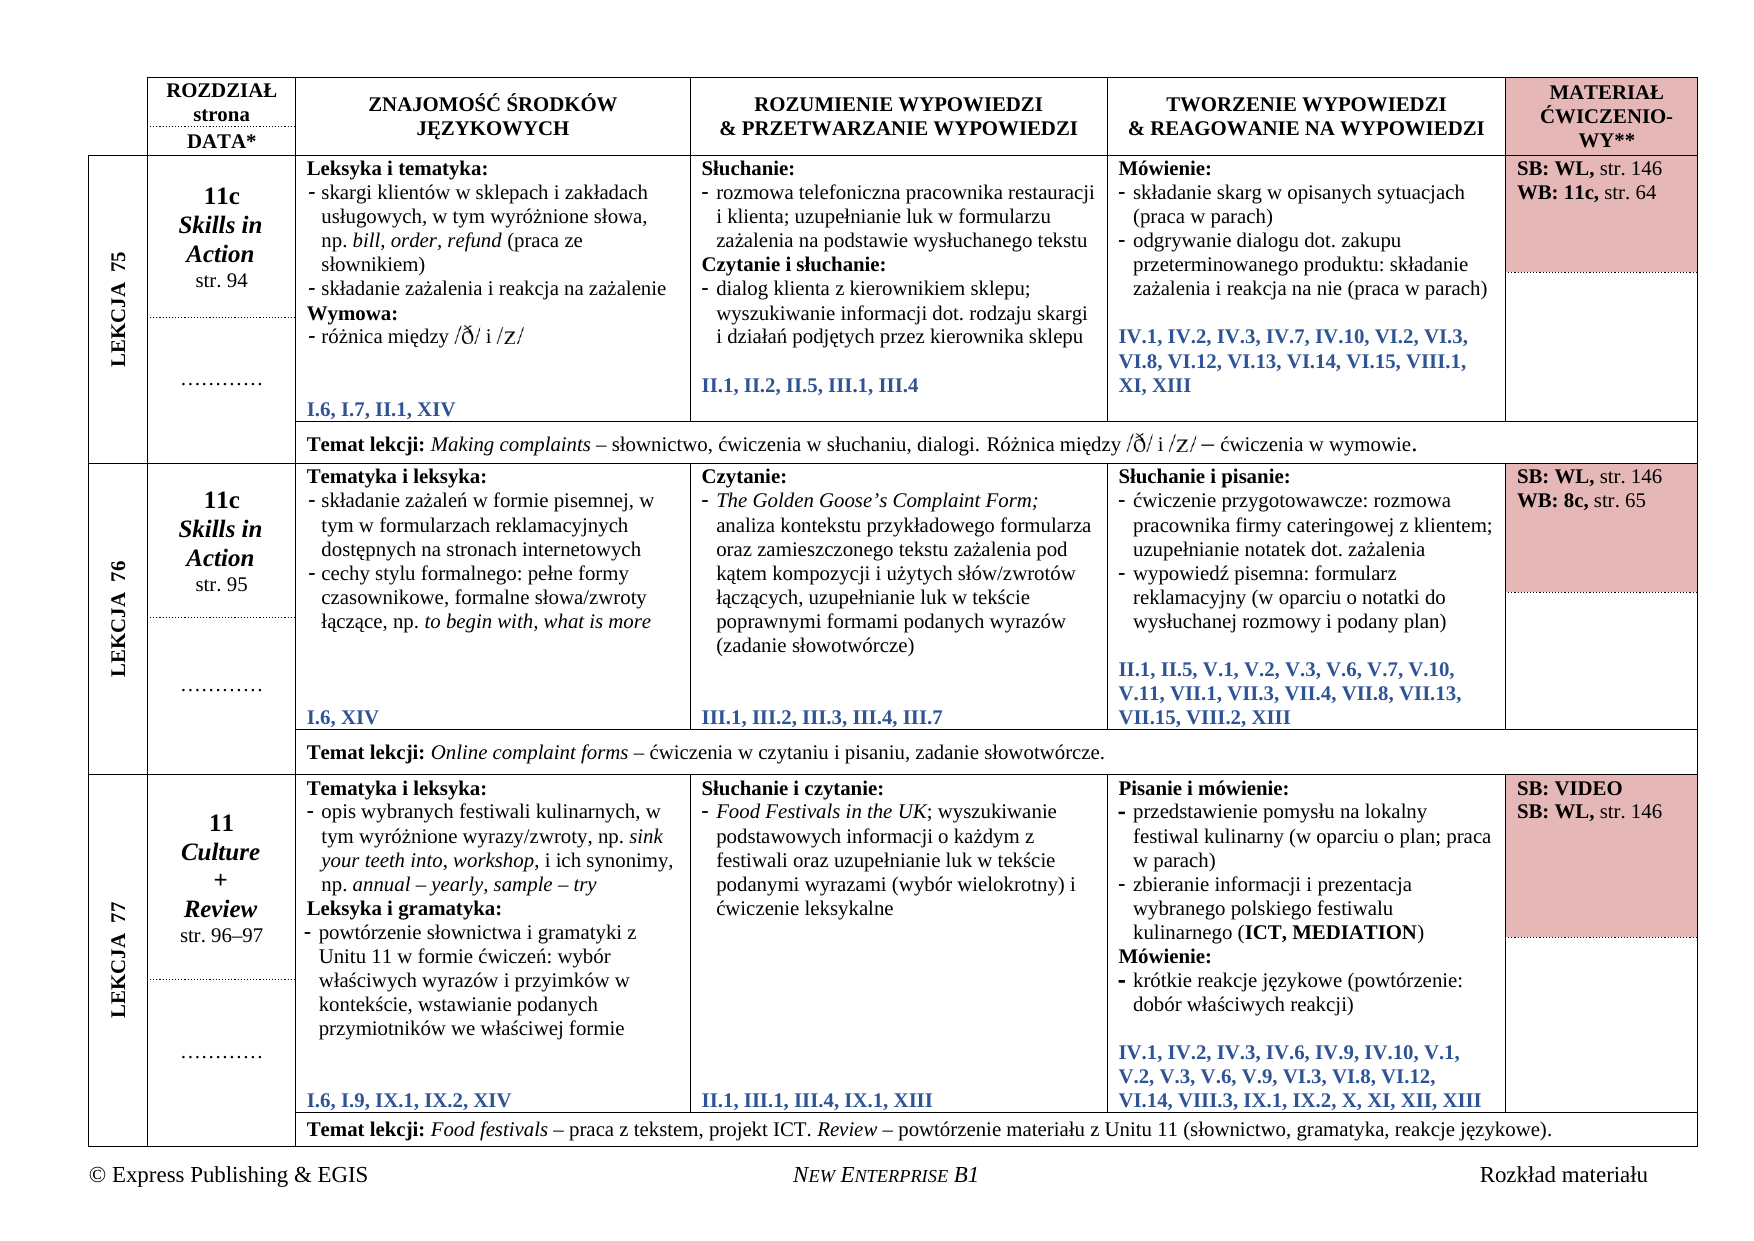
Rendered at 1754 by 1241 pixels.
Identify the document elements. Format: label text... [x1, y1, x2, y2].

table_header ROZDZIAŁ strona [148, 78, 295, 126]
table_header MATERIAŁ ĆWICZENIO-WY** [1506, 78, 1697, 155]
table_cell [1506, 937, 1697, 1112]
table_cell Leksyka i tematyka: skargi klientów w sklepach i zakładach usługowych, w tym wyróżnione słowa, np. bill, order, refund (praca ze słownikiem) składanie zażalenia i reakcja na zażalenie Wymowa: różnica między i I.6, I.7, II.1, XIV [296, 156, 690, 421]
table_cell SB: WL, str. 146 WB: 11c, str. 64 [1506, 156, 1697, 272]
table_cell Tematyka i leksyka: opis wybranych festiwali kulinarnych, w tym wyróżnione wyrazy/zwroty, np. sink your teeth into, workshop, i ich synonimy, np. annual – yearly, sample – try Leksyka i gramatyka: powtórzenie słownictwa i gramatyki z Unitu 11 w formie ćwiczeń: wybór właściwych wyrazów i przyimków w kontekście, wstawianie podanych przymiotników we właściwej formie I.6, I.9, IX.1, IX.2, XIV [296, 775, 690, 1112]
table_cell SB: VIDEO SB: WL, str. 146 [1506, 775, 1697, 937]
table_cell Czytanie: The Golden Goose’s Complaint Form; analiza kontekstu przykładowego formularza oraz zamieszczonego tekstu zażalenia pod kątem kompozycji i użytych słów/zwrotów łączących, uzupełnianie luk w tekście poprawnymi formami podanych wyrazów (zadanie słowotwórcze) III.1, III.2, III.3, III.4, III.7 [691, 464, 1107, 729]
table_cell Słuchanie: rozmowa telefoniczna pracownika restauracji i klienta; uzupełnianie luk w formularzu zażalenia na podstawie wysłuchanego tekstu Czytanie i słuchanie: dialog klienta z kierownikiem sklepu; wyszukiwanie informacji dot. rodzaju skargi i działań podjętych przez kierownika sklepu II.1, II.2, II.5, III.1, III.4 [691, 156, 1107, 421]
picture [496, 327, 524, 344]
table_cell ………… [148, 617, 295, 774]
table_cell 11c Skills in Action str. 95 [148, 464, 295, 617]
table_cell ………… [148, 979, 295, 1146]
table_cell Tematyka i leksyka: składanie zażaleń w formie pisemnej, w tym w formularzach reklamacyjnych dostępnych na stronach internetowych cechy stylu formalnego: pełne formy czasownikowe, formalne słowa/zwroty łączące, np. to begin with, what is more I.6, XIV [296, 464, 690, 729]
table_cell DATA* [148, 126, 295, 155]
picture [1126, 433, 1153, 452]
table_cell [1506, 592, 1697, 729]
table_cell Temat lekcji: Online complaint forms – ćwiczenia w czytaniu i pisaniu, zadanie słowotwórcze. [296, 730, 1697, 774]
table_cell Słuchanie i pisanie: ćwiczenie przygotowawcze: rozmowa pracownika firmy cateringowej z klientem; uzupełnianie notatek dot. zażalenia wypowiedź pisemna: formularz reklamacyjny (w oparciu o notatki do wysłuchanej rozmowy i podany plan) II.1, II.5, V.1, V.2, V.3, V.6, V.7, V.10, V.11, VII.1, VII.3, VII.4, VII.8, VII.13, VII.15, VIII.2, XIII [1108, 464, 1505, 729]
table_cell SB: WL, str. 146 WB: 8c, str. 65 [1506, 464, 1697, 592]
table_cell ………… [148, 317, 295, 463]
table_cell 11c Skills in Action str. 94 [148, 156, 295, 317]
table_cell Temat lekcji: Food festivals – praca z tekstem, projekt ICT. Review – powtórzenie materiału z Unitu 11 (słownictwo, gramatyka, reakcje językowe). [296, 1113, 1697, 1146]
table_cell Mówienie: składanie skarg w opisanych sytuacjach (praca w parach) odgrywanie dialogu dot. zakupu przeterminowanego produktu: składanie zażalenia i reakcja na nie (praca w parach) IV.1, IV.2, IV.3, IV.7, IV.10, VI.2, VI.3, VI.8, VI.12, VI.13, VI.14, VI.15, VIII.1, XI, XIII [1108, 156, 1505, 421]
table_header TWORZENIE WYPOWIEDZI & REAGOWANIE NA WYPOWIEDZI [1108, 78, 1505, 155]
table_cell [1506, 272, 1697, 421]
picture [1168, 434, 1197, 452]
table_cell LEKCJA 77 [89, 775, 147, 1146]
table_cell Temat lekcji: Making complaints – słownictwo, ćwiczenia w słuchaniu, dialogi. Różnica między i – ćwiczenia w wymowie. [296, 422, 1697, 463]
table_header ZNAJOMOŚĆ ŚRODKÓW JĘZYKOWYCH [296, 78, 690, 155]
table_cell Słuchanie i czytanie: Food Festivals in the UK; wyszukiwanie podstawowych informacji o każdym z festiwali oraz uzupełnianie luk w tekście podanymi wyrazami (wybór wielokrotny) i ćwiczenie leksykalne II.1, III.1, III.4, IX.1, XIII [691, 775, 1107, 1112]
table_cell LEKCJA 76 [89, 464, 147, 774]
picture [454, 325, 481, 344]
table_cell 11 Culture + Review str. 96–97 [148, 775, 295, 979]
table_header ROZUMIENIE WYPOWIEDZI & PRZETWARZANIE WYPOWIEDZI [691, 78, 1107, 155]
table_cell LEKCJA 75 [89, 156, 147, 463]
table_cell Pisanie i mówienie: przedstawienie pomysłu na lokalny festiwal kulinarny (w oparciu o plan; praca w parach) zbieranie informacji i prezentacja wybranego polskiego festiwalu kulinarnego (ICT, MEDIATION) Mówienie: krótkie reakcje językowe (powtórzenie: dobór właściwych reakcji) IV.1, IV.2, IV.3, IV.6, IV.9, IV.10, V.1, V.2, V.3, V.6, V.9, VI.3, VI.8, VI.12, VI.14, VIII.3, IX.1, IX.2, X, XI, XII, XIII [1108, 775, 1505, 1112]
